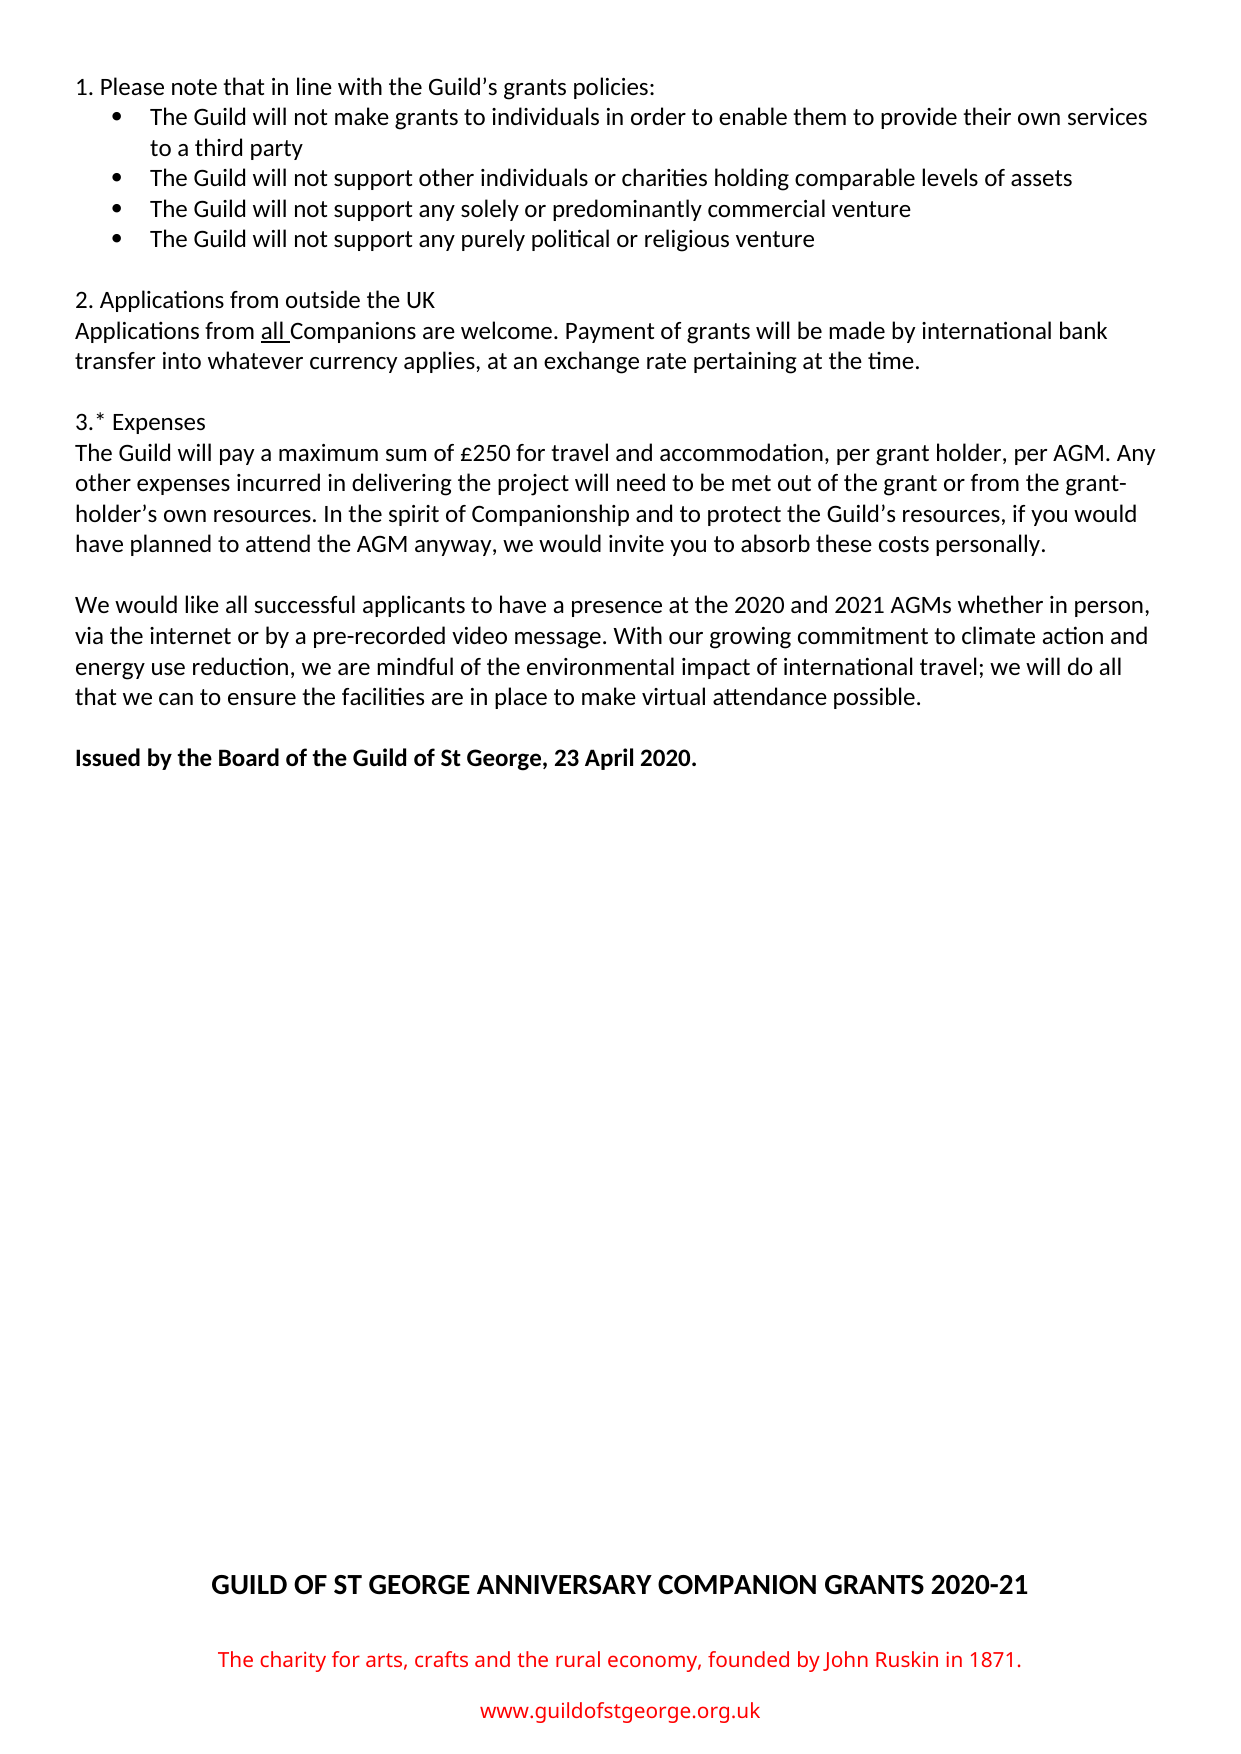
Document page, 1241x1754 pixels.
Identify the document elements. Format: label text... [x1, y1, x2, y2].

text Applications from all Companions are welcome. Payment of grants will be made by international bank transfer into whatever currency applies, at an exchange rate pertaining at the time. [75, 315, 1165, 376]
list The Guild will not support any purely political or religious venture [112, 223, 1165, 254]
text 2. Applications from outside the UK [75, 284, 1165, 315]
text 1. Please note that in line with the Guild’s grants policies: [75, 71, 1165, 101]
text We would like all successful applicants to have a presence at the 2020 and 2021 AGMs whether in person, via the internet or by a pre-recorded video message. With our growing commitment to climate action and energy use reduction, we are mindful of the environmental impact of international travel; we will do all that we can to ensure the facilities are in place to make virtual attendance possible. [75, 590, 1165, 712]
text 3.* Expenses [75, 407, 1165, 437]
text The Guild will pay a maximum sum of £250 for travel and accommodation, per grant holder, per AGM. Any other expenses incurred in delivering the project will need to be met out of the grant or from the grant-holder’s own resources. In the spirit of Companionship and to protect the Guild’s resources, if you would have planned to attend the AGM anyway, we would invite you to absorb these costs personally. [75, 437, 1165, 559]
list The Guild will not make grants to individuals in order to enable them to provide their own services to a third party [112, 101, 1165, 162]
list The Guild will not support other individuals or charities holding comparable levels of assets [112, 162, 1165, 193]
text Issued by the Board of the Guild of St George, 23 April 2020. [75, 742, 1165, 773]
list The Guild will not support any solely or predominantly commercial venture [112, 193, 1165, 223]
text GUILD OF ST GEORGE ANNIVERSARY COMPANION GRANTS 2020-21 [75, 1566, 1165, 1602]
